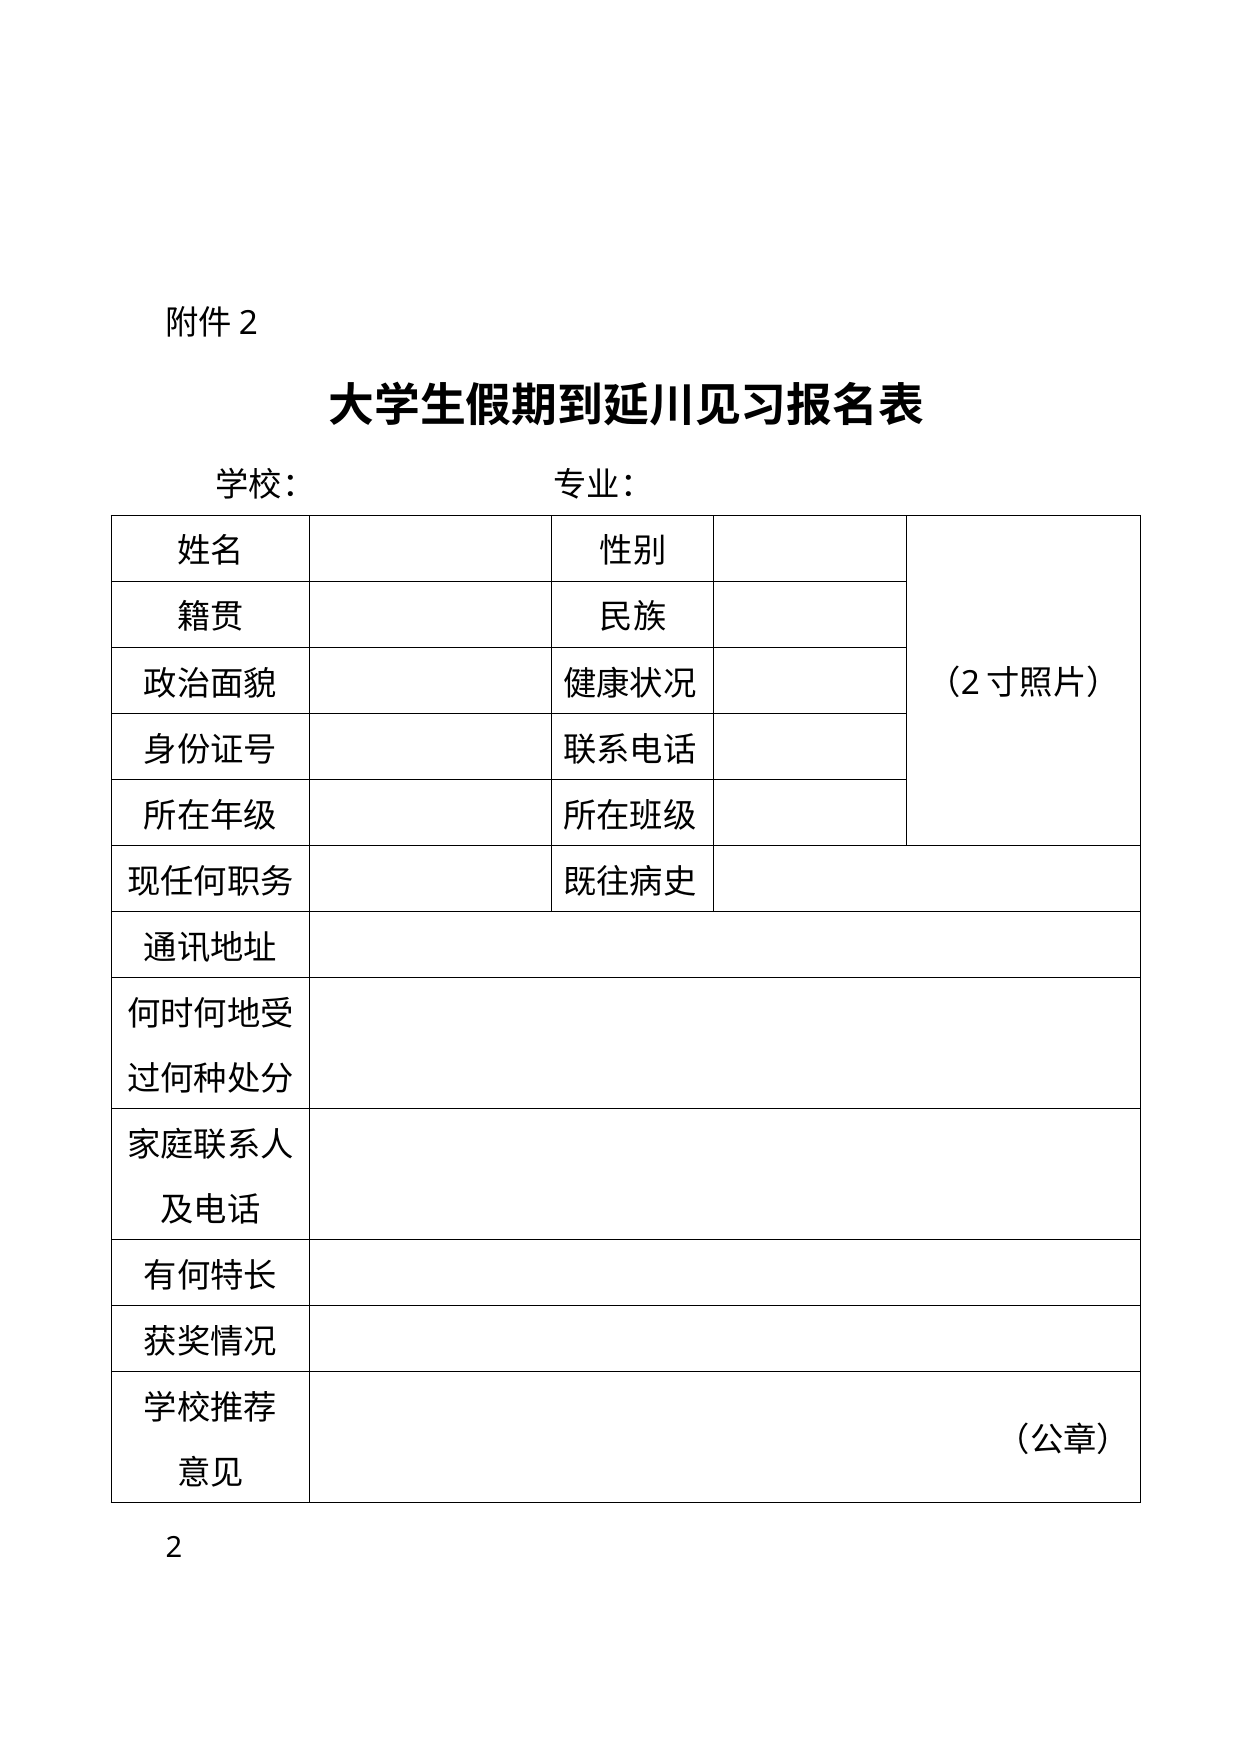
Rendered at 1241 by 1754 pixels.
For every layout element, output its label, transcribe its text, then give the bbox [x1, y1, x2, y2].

table_cell [714, 846, 1140, 911]
table_cell 获奖情况 [112, 1306, 309, 1371]
text 学校： 专业： [165, 450, 1087, 515]
table_cell [310, 582, 551, 647]
table_cell 通讯地址 [112, 912, 309, 977]
table_cell [310, 1240, 1140, 1305]
table_cell [310, 1109, 1140, 1239]
text 大学生假期到延川见习报名表 [165, 352, 1087, 450]
table_cell [714, 780, 906, 845]
table_cell （公章） 年 月 日 [310, 1372, 1140, 1502]
table_cell 身份证号 [112, 714, 309, 779]
table_cell 联系电话 [552, 714, 713, 779]
table_cell 有何特长 [112, 1240, 309, 1305]
table_cell 既往病史 [552, 846, 713, 911]
table_cell 籍贯 [112, 582, 309, 647]
table_header [714, 516, 906, 581]
table_cell [310, 648, 551, 713]
table_cell 健康状况 [552, 648, 713, 713]
table_cell 家庭联系人及电话 [112, 1109, 309, 1239]
table_cell [714, 714, 906, 779]
table_header 姓名 [112, 516, 309, 581]
table_cell [714, 582, 906, 647]
table_cell 政治面貌 [112, 648, 309, 713]
table_cell 民族 [552, 582, 713, 647]
table_header （2寸照片） [907, 516, 1140, 845]
table_cell [310, 978, 1140, 1108]
table_cell [310, 780, 551, 845]
table_header 性别 [552, 516, 713, 581]
table_cell [310, 1306, 1140, 1371]
table_cell 所在年级 [112, 780, 309, 845]
table_cell [714, 648, 906, 713]
table_cell 学校推荐 意见 [112, 1372, 309, 1502]
table_cell 何时何地受过何种处分 [112, 978, 309, 1108]
table_cell [310, 912, 1140, 977]
table_cell 现任何职务 [112, 846, 309, 911]
table_header [310, 516, 551, 581]
text 附件2 [165, 287, 1087, 352]
table_cell [310, 714, 551, 779]
table_cell 所在班级 [552, 780, 713, 845]
table_cell [310, 846, 551, 911]
